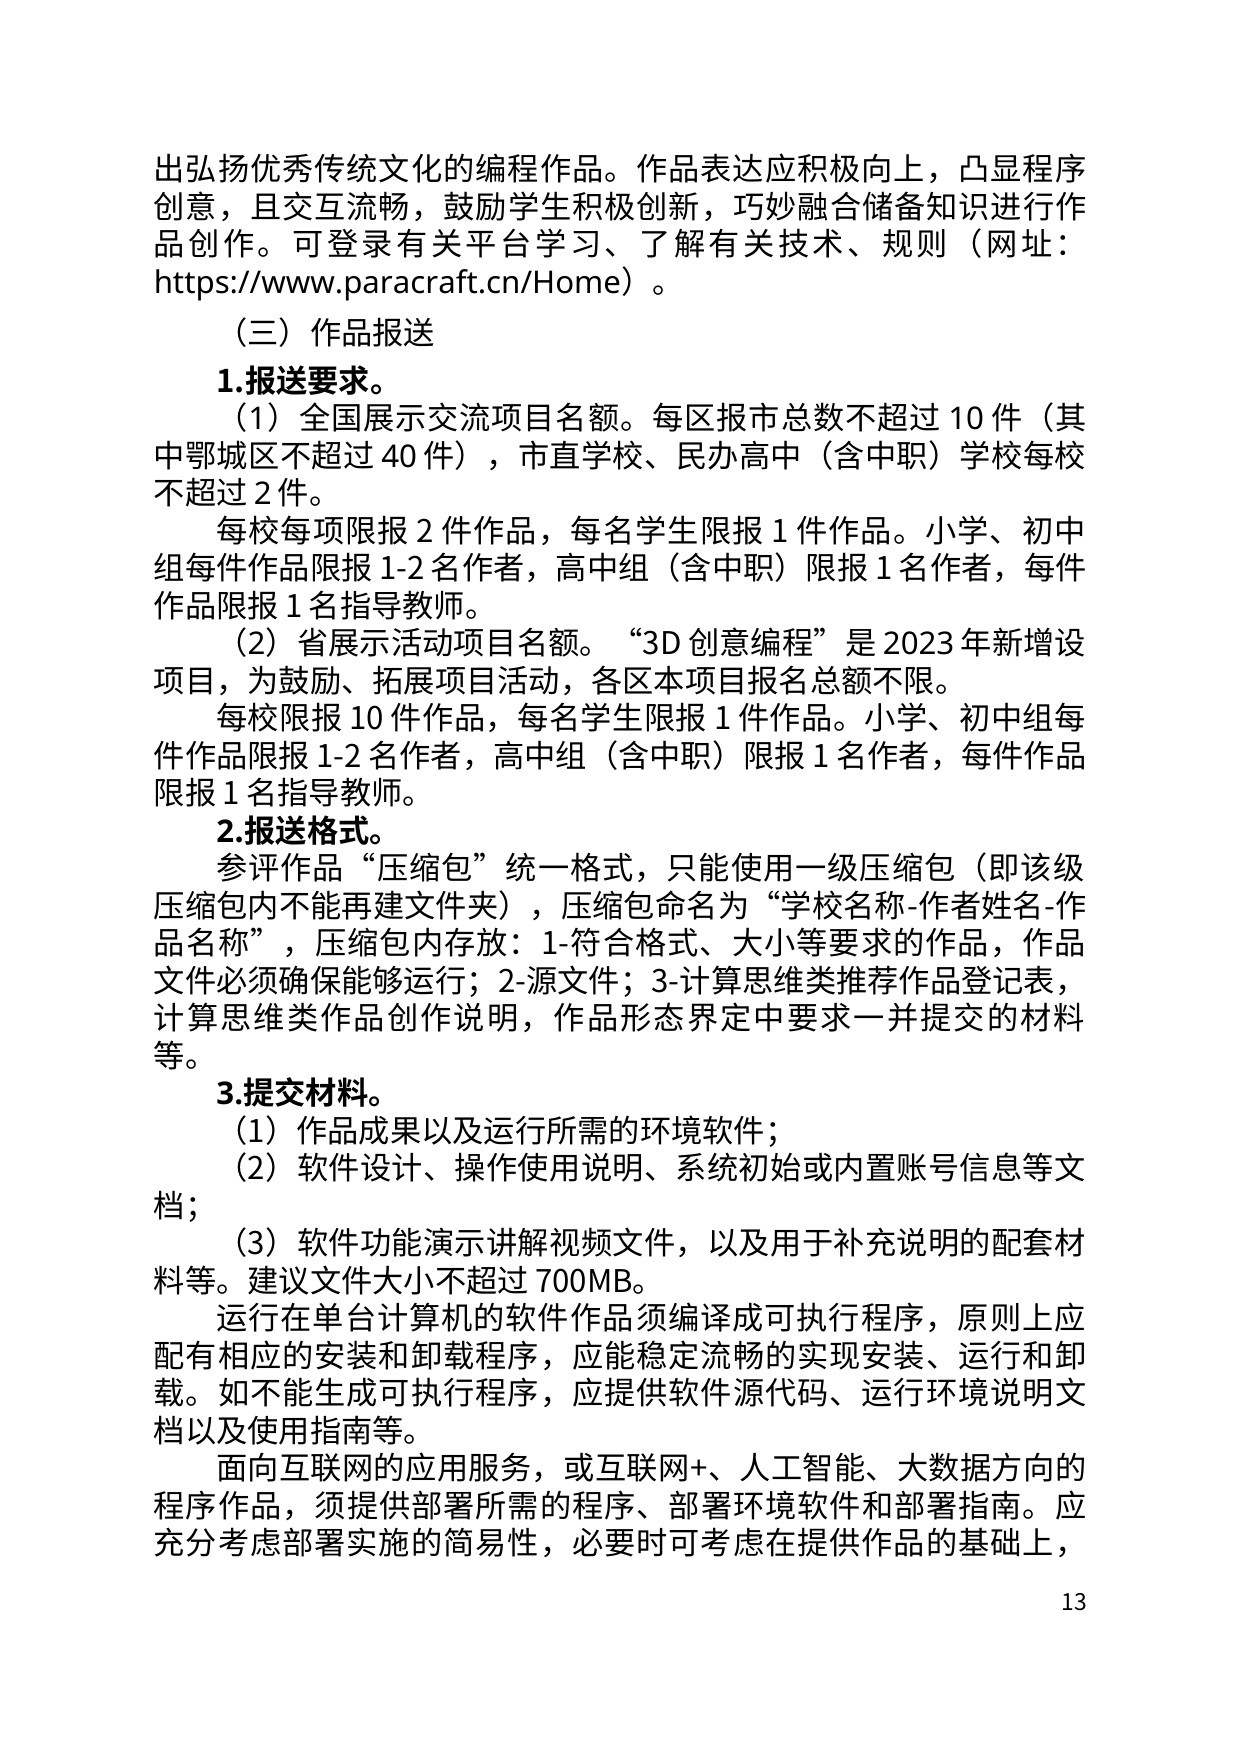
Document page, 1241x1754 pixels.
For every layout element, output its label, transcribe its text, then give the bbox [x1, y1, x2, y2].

text 3.提交材料。 [153, 1075, 1087, 1112]
text 每校每项限报2件作品，每名学生限报1件作品。小学、初中组每件作品限报1-2名作者，高中组（含中职）限报1名作者，每件作品限报1名指导教师。 [153, 512, 1087, 625]
text 1.报送要求。 [153, 362, 1087, 400]
text 每校限报10件作品，每名学生限报1件作品。小学、初中组每件作品限报1-2名作者，高中组（含中职）限报1名作者，每件作品限报1名指导教师。 [153, 700, 1087, 812]
text 2.报送格式。 [153, 812, 1087, 850]
text （2）软件设计、操作使用说明、系统初始或内置账号信息等文档； [153, 1150, 1087, 1225]
text （三）作品报送 [153, 311, 1087, 352]
text 运行在单台计算机的软件作品须编译成可执行程序，原则上应配有相应的安装和卸载程序，应能稳定流畅的实现安装、运行和卸载。如不能生成可执行程序，应提供软件源代码、运行环境说明文档以及使用指南等。 [153, 1300, 1087, 1450]
text （3）软件功能演示讲解视频文件，以及用于补充说明的配套材料等。建议文件大小不超过700MB。 [153, 1225, 1087, 1300]
text （2）省展示活动项目名额。“3D创意编程”是2023年新增设项目，为鼓励、拓展项目活动，各区本项目报名总额不限。 [153, 625, 1087, 700]
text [153, 1450, 1087, 1562]
text 参评作品“压缩包”统一格式，只能使用一级压缩包（即该级压缩包内不能再建文件夹），压缩包命名为“学校名称-作者姓名-作品名称”，压缩包内存放：1-符合格式、大小等要求的作品，作品文件必须确保能够运行；2-源文件；3-计算思维类推荐作品登记表，计算思维类作品创作说明，作品形态界定中要求一并提交的材料等。 [153, 850, 1087, 1075]
text （1）全国展示交流项目名额。每区报市总数不超过10件（其中鄂城区不超过40件），市直学校、民办高中（含中职）学校每校不超过2件。 [153, 400, 1087, 512]
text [153, 151, 1087, 301]
text （1）作品成果以及运行所需的环境软件； [153, 1112, 1087, 1150]
